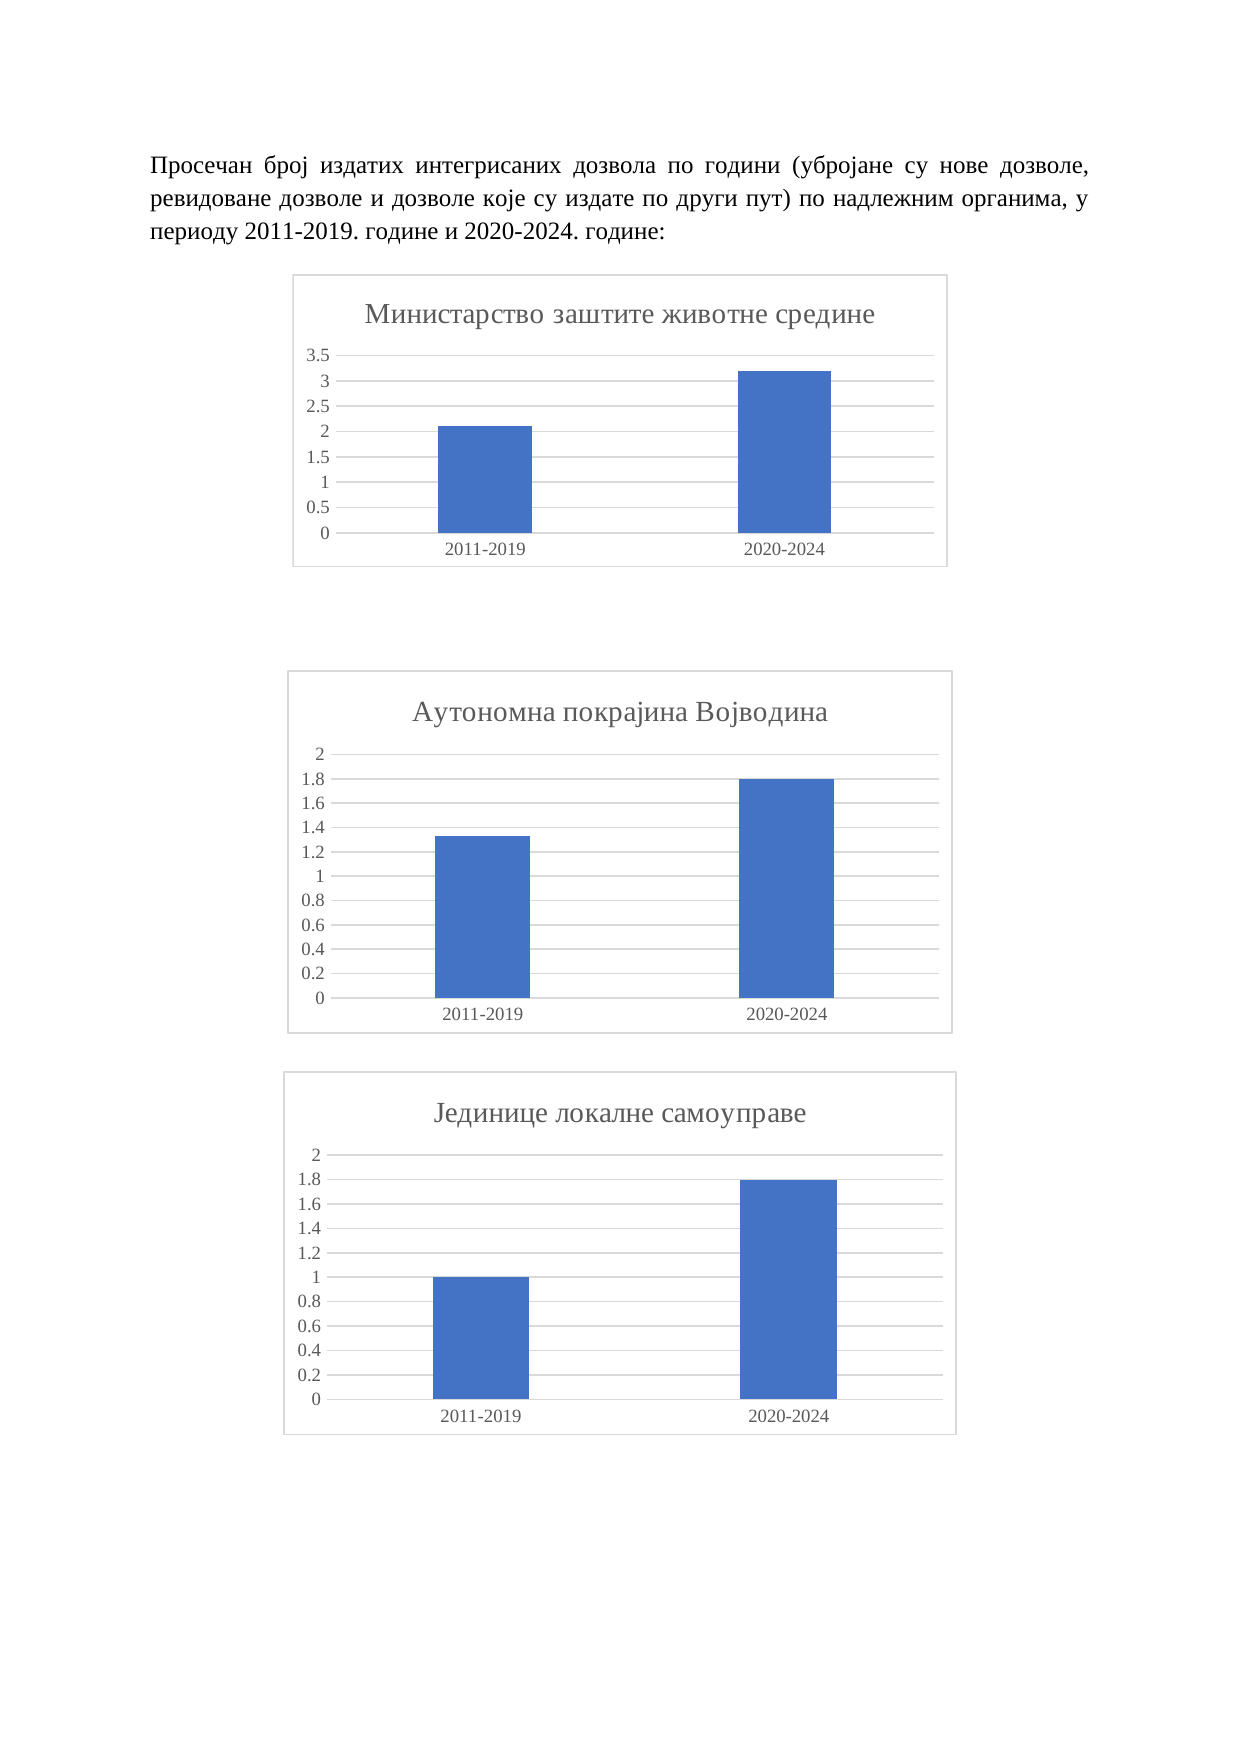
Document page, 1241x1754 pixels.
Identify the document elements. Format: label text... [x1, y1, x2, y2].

text Просечан број издатих интегрисаних дозвола по години (убројане су нове дозволе, ревидоване дозволе и дозволе које су издате по други пут) по надлежним органима, у периоду 2011-2019. године и 2020-2024. године: [150, 150, 1090, 245]
